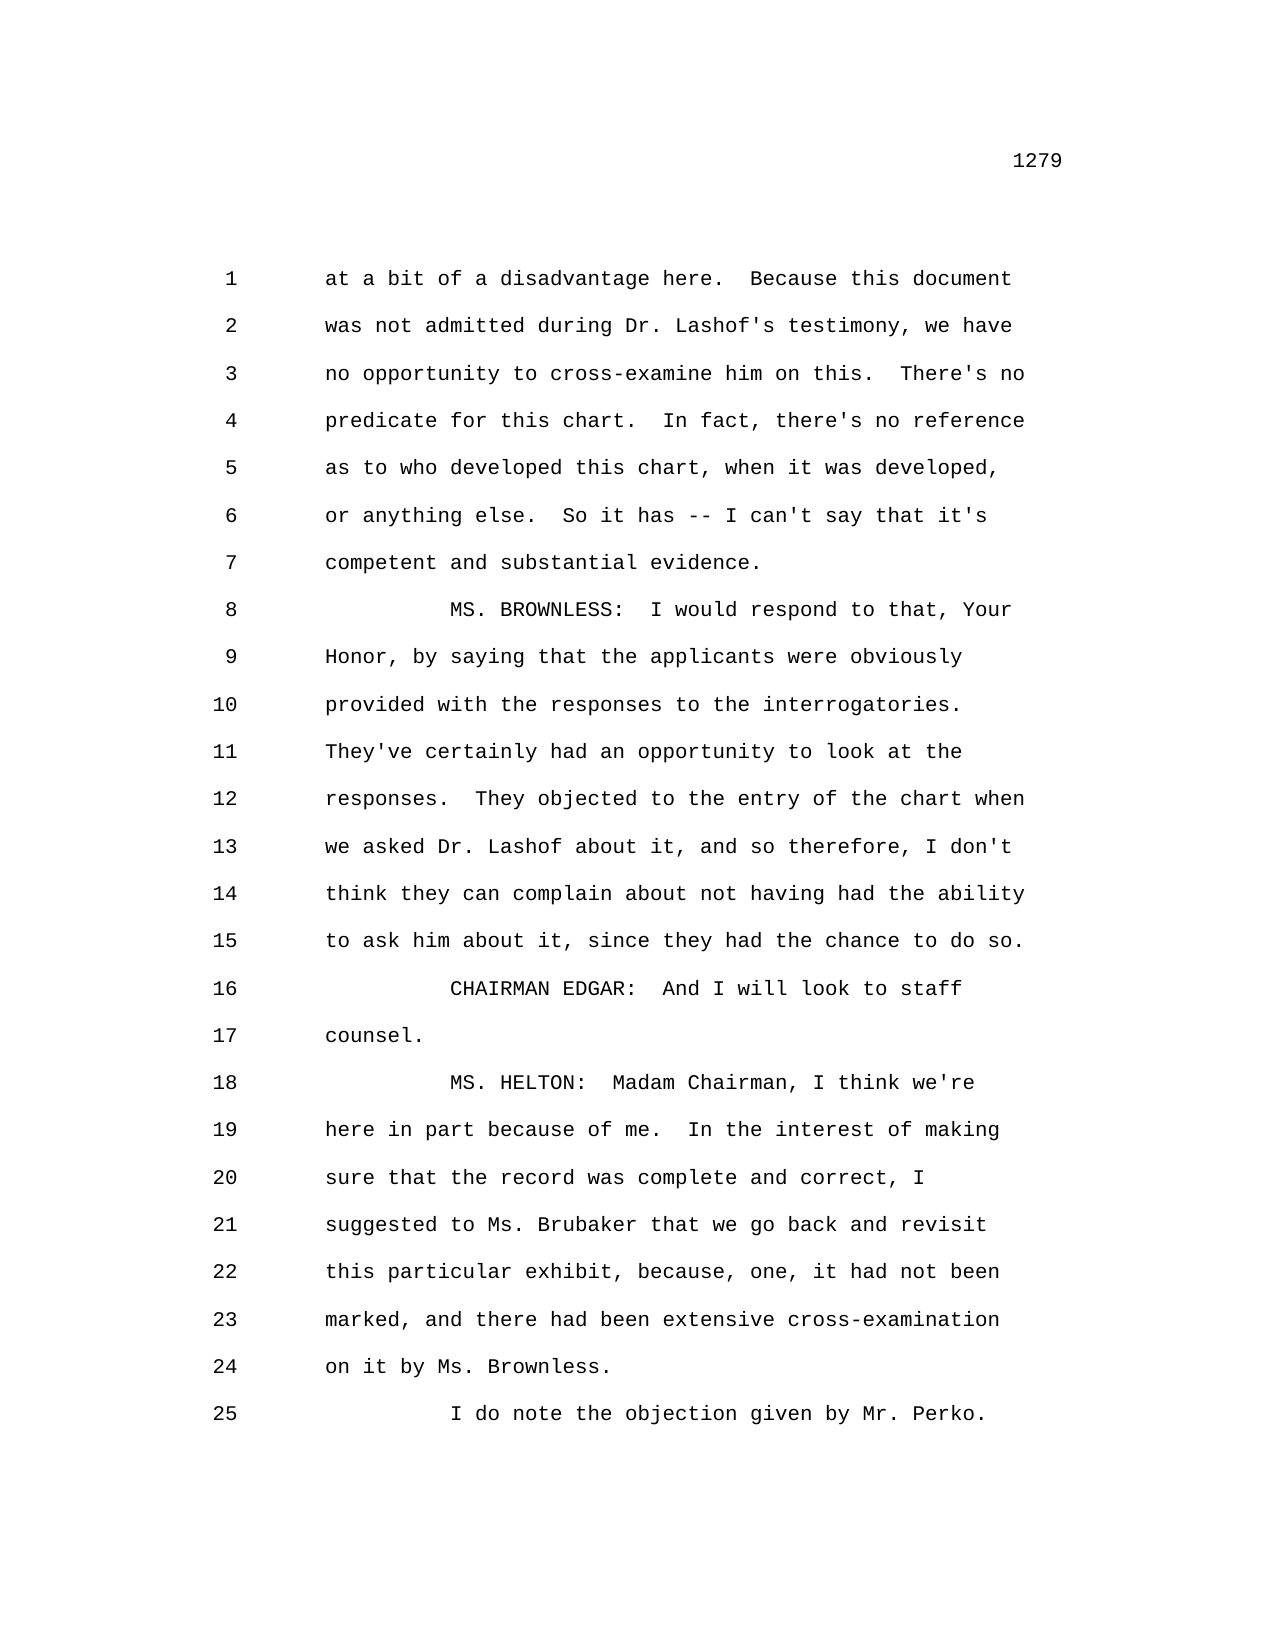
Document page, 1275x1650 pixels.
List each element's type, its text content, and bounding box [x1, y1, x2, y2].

text 24 on it by Ms. Brownless. [137, 1356, 1138, 1379]
text 5 as to who developed this chart, when it was developed, [137, 457, 1138, 481]
text 23 marked, and there had been extensive cross-examination [137, 1309, 1138, 1332]
text 22 this particular exhibit, because, one, it had not been [137, 1261, 1138, 1285]
text 7 competent and substantial evidence. [137, 552, 1138, 576]
text 11 They've certainly had an opportunity to look at the [137, 741, 1138, 765]
text 10 provided with the responses to the interrogatories. [137, 694, 1138, 717]
text 25 I do note the objection given by Mr. Perko. [137, 1403, 1138, 1427]
text 1 at a bit of a disadvantage here. Because this document [137, 268, 1138, 292]
text 15 to ask him about it, since they had the chance to do so. [137, 930, 1138, 954]
text 17 counsel. [137, 1025, 1138, 1048]
text 1279 [137, 150, 1138, 174]
text 9 Honor, by saying that the applicants were obviously [137, 647, 1138, 670]
text 13 we asked Dr. Lashof about it, and so therefore, I don't [137, 836, 1138, 859]
text 21 suggested to Ms. Brubaker that we go back and revisit [137, 1214, 1138, 1238]
text 18 MS. HELTON: Madam Chairman, I think we're [137, 1072, 1138, 1096]
text 2 was not admitted during Dr. Lashof's testimony, we have [137, 316, 1138, 339]
text 12 responses. They objected to the entry of the chart when [137, 788, 1138, 812]
text 8 MS. BROWNLESS: I would respond to that, Your [137, 599, 1138, 623]
text 20 sure that the record was complete and correct, I [137, 1167, 1138, 1190]
text 6 or anything else. So it has -- I can't say that it's [137, 505, 1138, 528]
text 19 here in part because of me. In the interest of making [137, 1119, 1138, 1143]
text 16 CHAIRMAN EDGAR: And I will look to staff [137, 978, 1138, 1001]
text 3 no opportunity to cross-examine him on this. There's no [137, 363, 1138, 386]
text 14 think they can complain about not having had the ability [137, 883, 1138, 907]
text 4 predicate for this chart. In fact, there's no reference [137, 410, 1138, 434]
